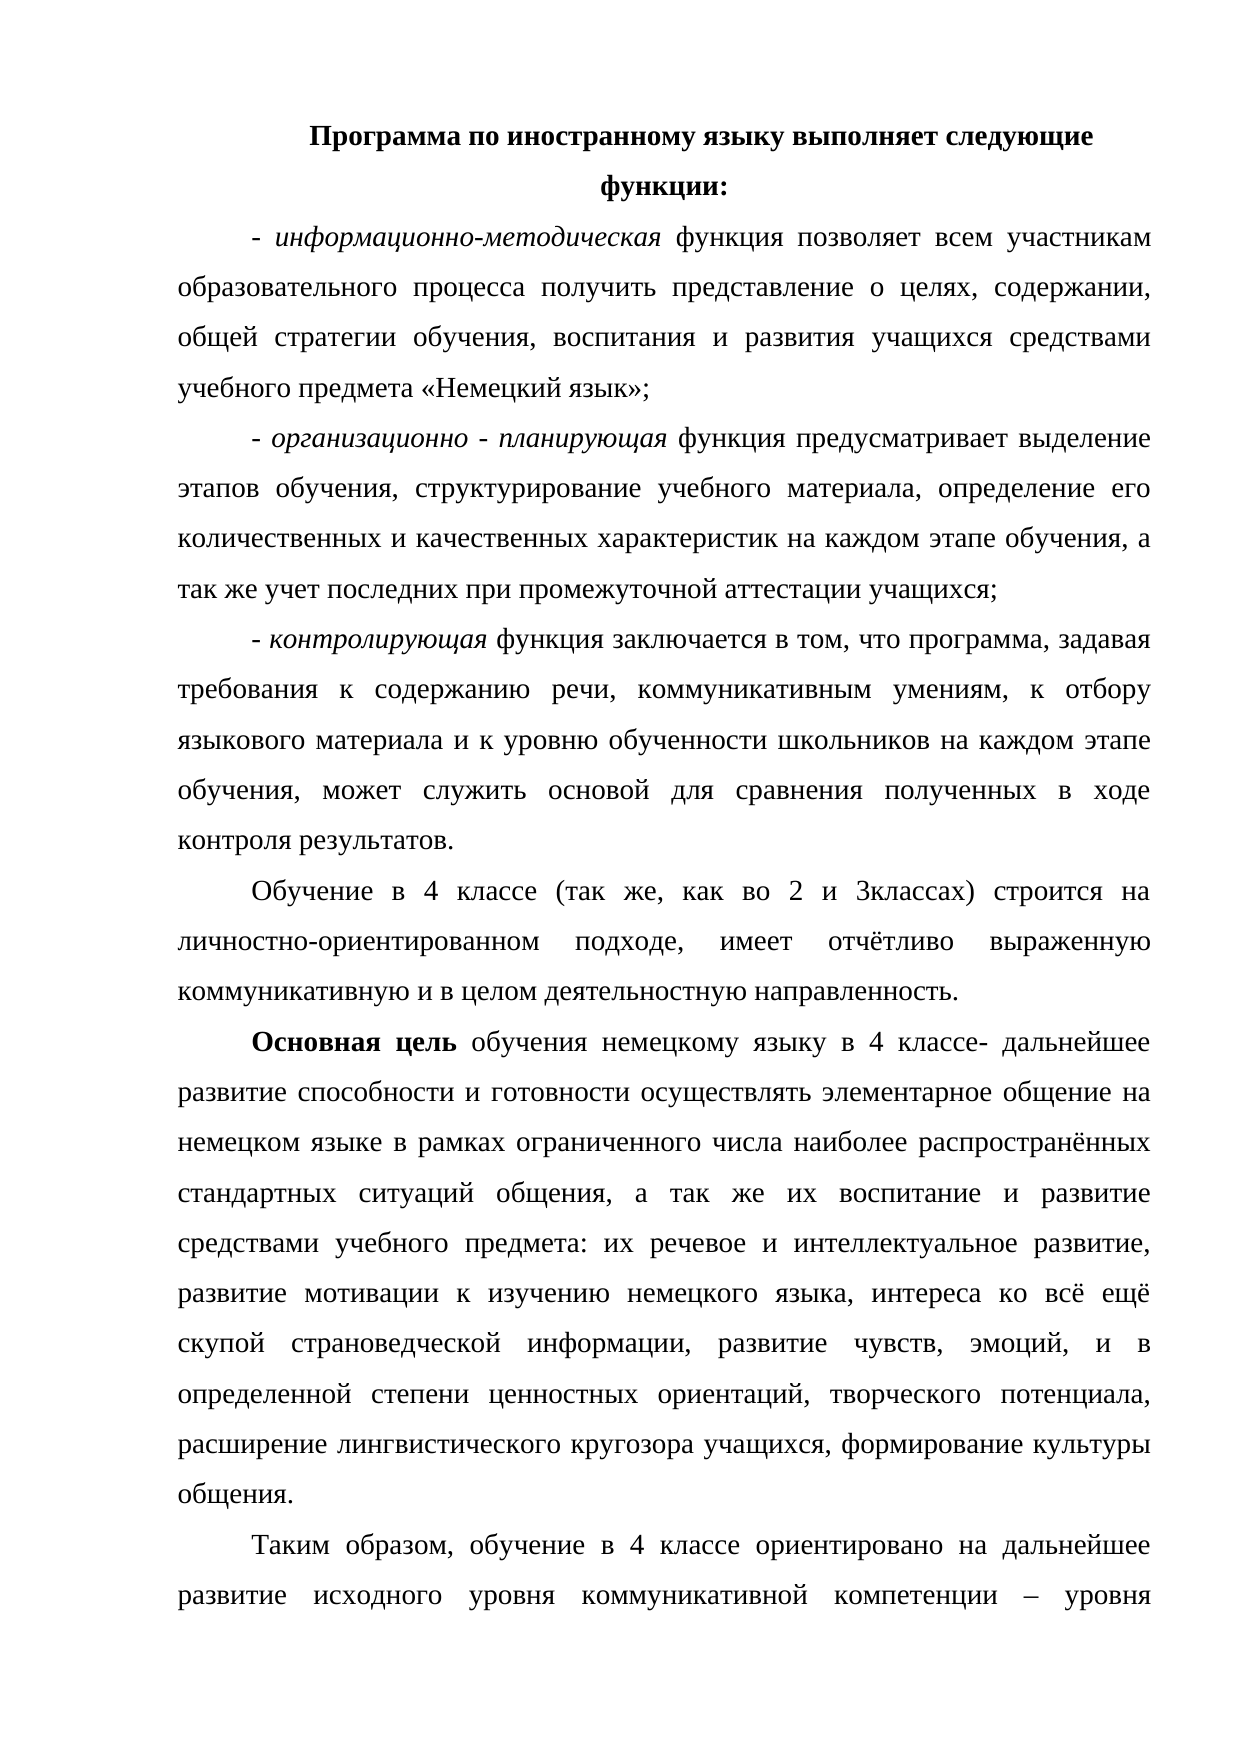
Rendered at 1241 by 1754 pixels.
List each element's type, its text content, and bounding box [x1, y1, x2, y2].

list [177, 1527, 1152, 1611]
list Основная цель обучения немецкому языку в 4 классе- дальнейшее развитие способности и готовности осуществлять элементарное общение на немецком языке в рамках ограниченного числа наиболее распространённых стандартных ситуаций общения, а так же их воспитание и развитие средствами учебного предмета: их речевое и интеллектуальное развитие, развитие мотивации к изучению немецкого языка, интереса ко всё ещё скупой страноведческой информации, развитие чувств, эмоций, и в определенной степени ценностных ориентаций, творческого потенциала, расширение лингвистического кругозора учащихся, формирование культуры общения. [177, 1024, 1152, 1510]
list - контролирующая функция заключается в том, что программа, задавая требования к содержанию речи, коммуникативным умениям, к отбору языкового материала и к уровню обученности школьников на каждом этапе обучения, может служить основой для сравнения полученных в ходе контроля результатов. [177, 621, 1152, 856]
list - информационно-методическая функция позволяет всем участникам образовательного процесса получить представление о целях, содержании, общей стратегии обучения, воспитания и развития учащихся средствами учебного предмета «Немецкий язык»; [177, 219, 1152, 403]
list Обучение в 4 классе (так же, как во 2 и 3классах) строится на личностно-ориентированном подходе, имеет отчётливо выраженную коммуникативную и в целом деятельностную направленность. [177, 873, 1152, 1007]
text Программа по иностранному языку выполняет следующие функции: [177, 118, 1152, 202]
text - организационно - планирующая функция предусматривает выделение этапов обучения, структурирование учебного материала, определение его количественных и качественных характеристик на каждом этапе обучения, а так же учет последних при промежуточной аттестации учащихся; [177, 420, 1152, 604]
